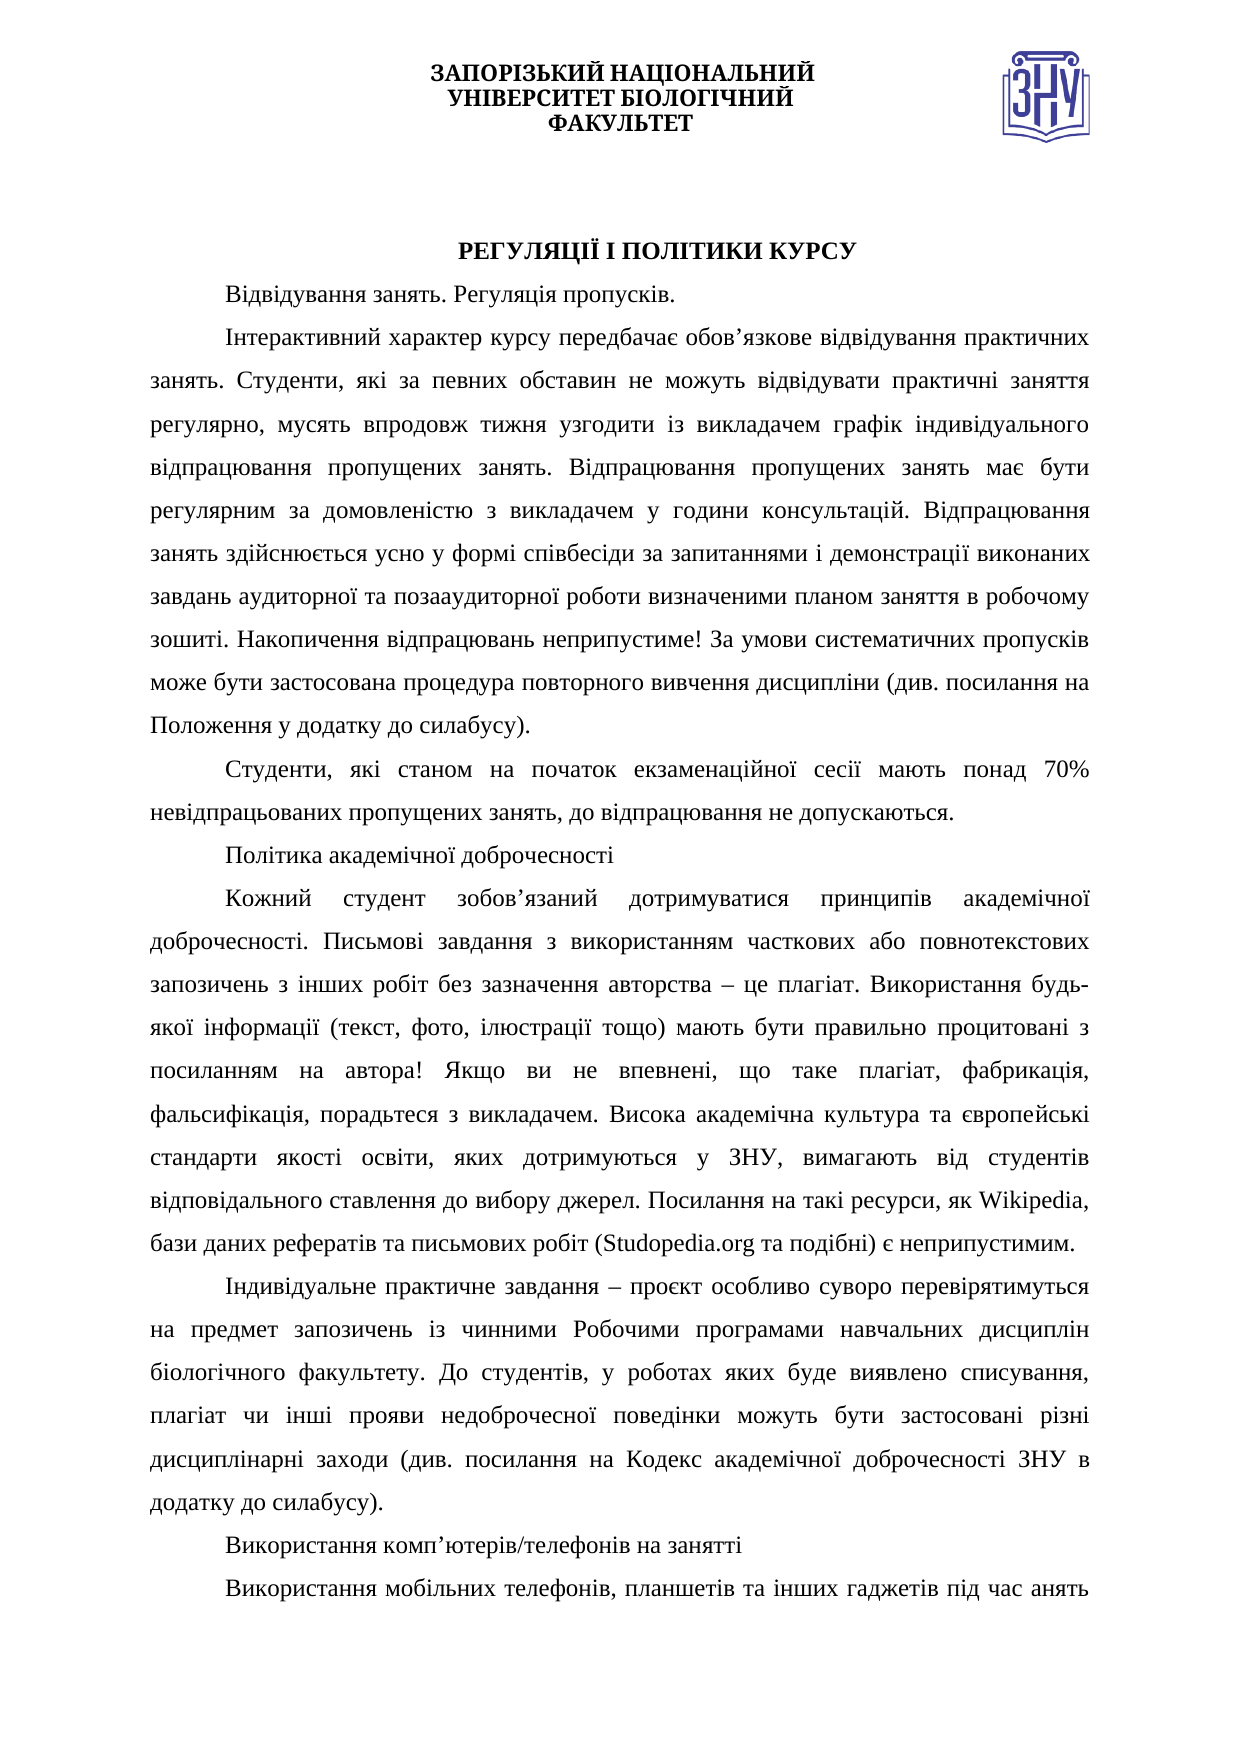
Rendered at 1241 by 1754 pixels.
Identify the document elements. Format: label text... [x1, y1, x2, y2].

text Студенти, які станом на початок екзаменаційної сесії мають понад 70% невідпрацьованих пропущених занять, до відпрацювання не допускаються. [150, 754, 1090, 826]
picture [1002, 51, 1090, 143]
text Використання комп’ютерів/телефонів на занятті [150, 1530, 1090, 1559]
text Відвідування занять. Регуляція пропусків. [150, 279, 1090, 308]
text Індивідуальне практичне завдання – проєкт особливо суворо перевірятимуться на предмет запозичень із чинними Робочими програмами навчальних дисциплін біологічного факультету. До студентів, у роботах яких буде виявлено списування, плагіат чи інші прояви недоброчесної поведінки можуть бути застосовані різні дисциплінарні заходи (див. посилання на Кодекс академічної доброчесності ЗНУ в додатку до силабусу). [150, 1271, 1090, 1516]
text РЕГУЛЯЦІЇ І ПОЛІТИКИ КУРСУ [150, 236, 1090, 265]
text Кожний студент зобов’язаний дотримуватися принципів академічної доброчесності. Письмові завдання з використанням часткових або повнотекстових запозичень з інших робіт без зазначення авторства – це плагіат. Використання будь-якої інформації (текст, фото, ілюстрації тощо) мають бути правильно процитовані з посиланням на автора! Якщо ви не впевнені, що таке плагіат, фабрикація, фальсифікація, порадьтеся з викладачем. Висока академічна культура та європейські стандарти якості освіти, яких дотримуються у ЗНУ, вимагають від студентів відповідального ставлення до вибору джерел. Посилання на такі ресурси, як Wikipedia, бази даних рефератів та письмових робіт (Studopedia.org та подібні) є неприпустимим. [150, 883, 1090, 1257]
text Політика академічної доброчесності [150, 840, 1090, 869]
text Інтерактивний характер курсу передбачає обов’язкове відвідування практичних занять. Студенти, які за певних обставин не можуть відвідувати практичні заняття регулярно, мусять впродовж тижня узгодити із викладачем графік індивідуального відпрацювання пропущених занять. Відпрацювання пропущених занять має бути регулярним за домовленістю з викладачем у години консультацій. Відпрацювання занять здійснюється усно у формі співбесіди за запитаннями і демонстрації виконаних завдань аудиторної та позааудиторної роботи визначеними планом заняття в робочому зошиті. Накопичення відпрацювань неприпустиме! За умови систематичних пропусків може бути застосована процедура повторного вивчення дисципліни (див. посилання на Положення у додатку до силабусу). [150, 322, 1090, 739]
